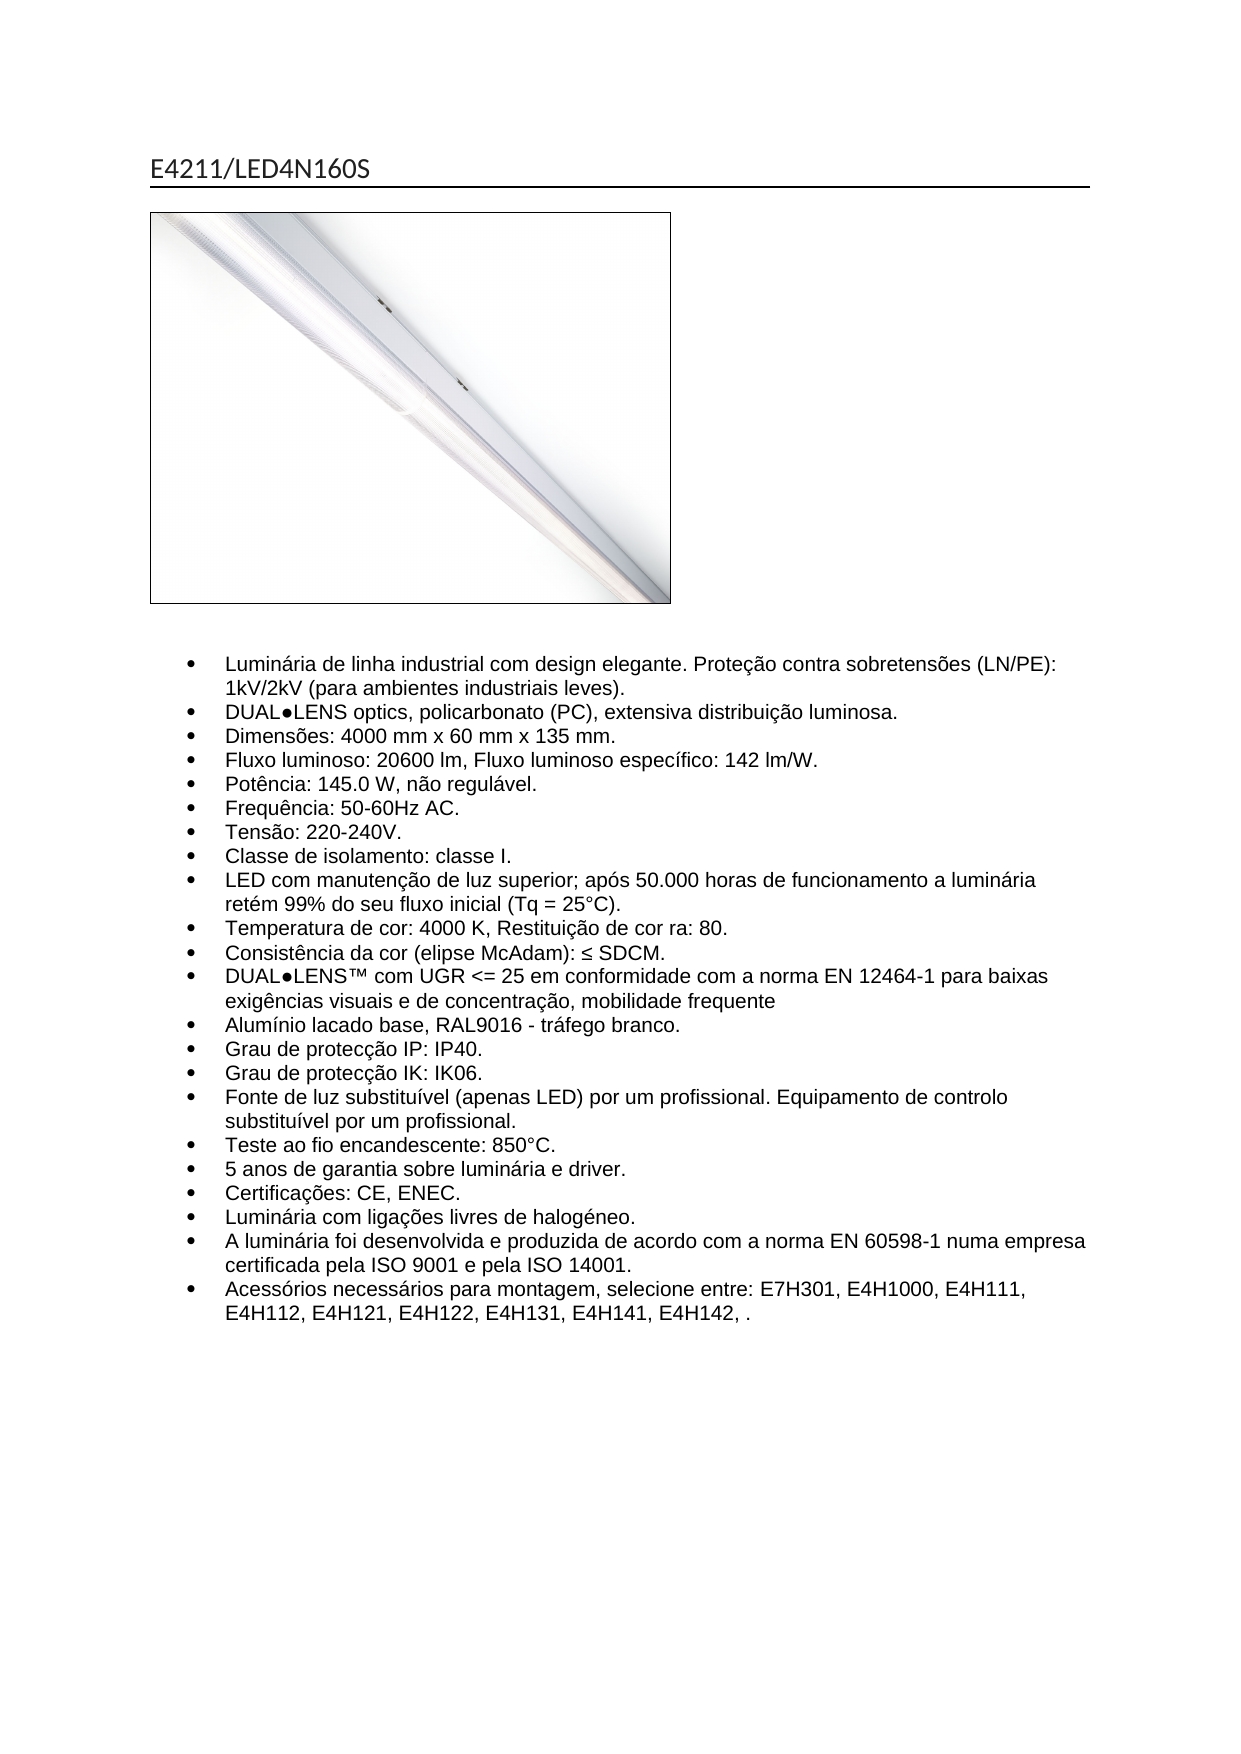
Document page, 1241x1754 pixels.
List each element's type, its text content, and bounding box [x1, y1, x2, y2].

list Luminária de linha industrial com design elegante. Proteção contra sobretensões (LN/PE): 1kV/2kV (para ambientes industriais leves). [187, 652, 1090, 700]
list Potência: 145.0 W, não regulável. [187, 772, 1090, 796]
list Fluxo luminoso: 20600 lm, Fluxo luminoso específico: 142 lm/W. [187, 748, 1090, 772]
list Tensão: 220-240V. [187, 820, 1090, 844]
list DUAL●LENS optics, policarbonato (PC), extensiva distribuição luminosa. [187, 700, 1090, 724]
list Grau de protecção IK: IK06. [187, 1061, 1090, 1084]
list Fonte de luz substituível (apenas LED) por um profissional. Equipamento de controlo substituível por um profissional. [187, 1084, 1090, 1133]
list Certificações: CE, ENEC. [187, 1181, 1090, 1205]
list LED com manutenção de luz superior; após 50.000 horas de funcionamento a luminária retém 99% do seu fluxo inicial (Tq = 25°C). [187, 868, 1090, 916]
list Dimensões: 4000 mm x 60 mm x 135 mm. [187, 724, 1090, 748]
list 5 anos de garantia sobre luminária e driver. [187, 1157, 1090, 1181]
list Luminária com ligações livres de halogéneo. [187, 1205, 1090, 1229]
list Alumínio lacado base, RAL9016 - tráfego branco. [187, 1012, 1090, 1036]
list DUAL●LENS™ com UGR <= 25 em conformidade com a norma EN 12464-1 para baixas exigências visuais e de concentração, mobilidade frequente [187, 964, 1090, 1012]
list Acessórios necessários para montagem, selecione entre: E7H301, E4H1000, E4H111, E4H112, E4H121, E4H122, E4H131, E4H141, E4H142, . [187, 1277, 1090, 1325]
list Classe de isolamento: classe I. [187, 844, 1090, 868]
list Grau de protecção IP: IP40. [187, 1036, 1090, 1061]
list Teste ao fio encandescente: 850°C. [187, 1133, 1090, 1157]
list Temperatura de cor: 4000 K, Restituição de cor ra: 80. [187, 916, 1090, 940]
list A luminária foi desenvolvida e produzida de acordo com a norma EN 60598-1 numa empresa certificada pela ISO 9001 e pela ISO 14001. [187, 1229, 1090, 1277]
list Frequência: 50-60Hz AC. [187, 796, 1090, 820]
picture [151, 213, 670, 603]
list Consistência da cor (elipse McAdam): ≤ SDCM. [187, 940, 1090, 964]
text E4211/LED4N160S [150, 150, 1090, 186]
